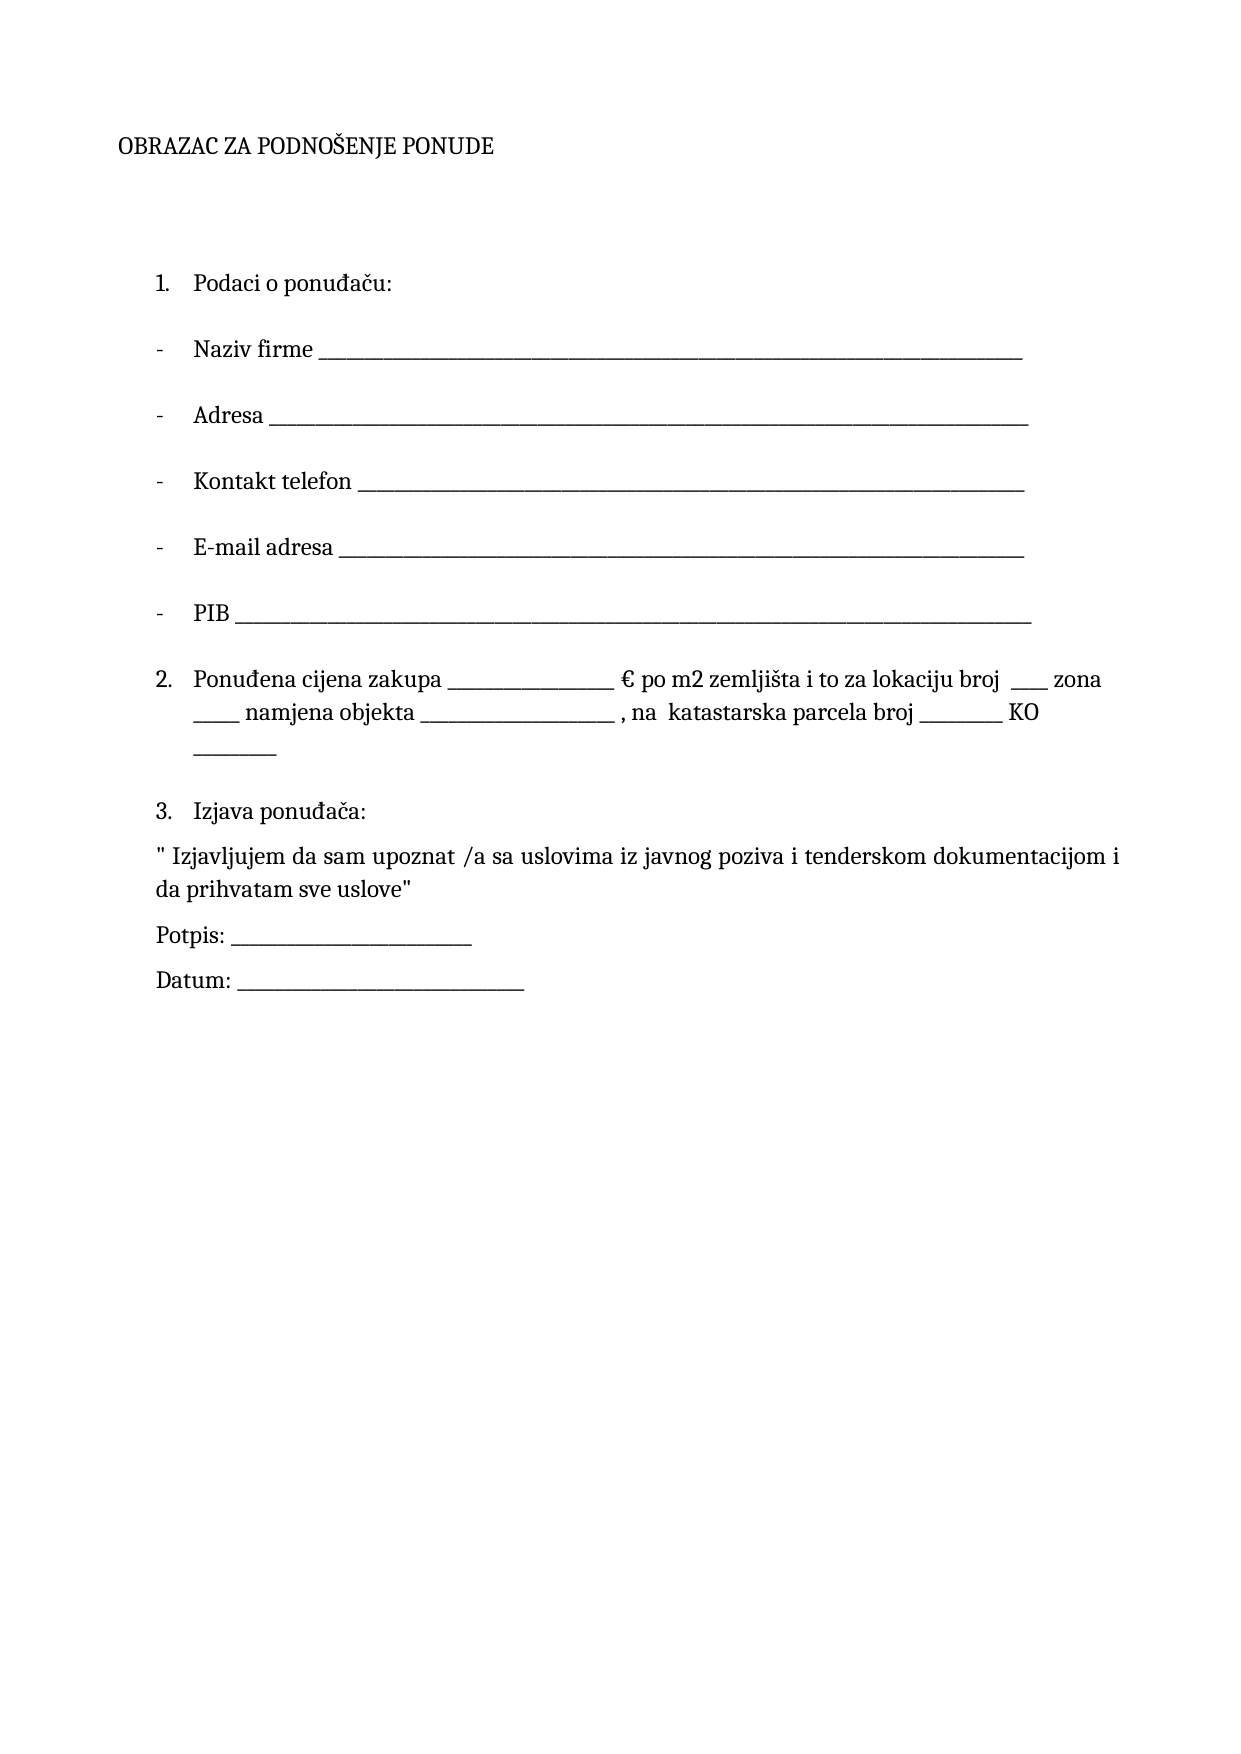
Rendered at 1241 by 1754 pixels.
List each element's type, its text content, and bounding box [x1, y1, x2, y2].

list PIB ______________________________________________________________________________________ [156, 599, 1122, 627]
text OBRAZAC ZA PODNOŠENJE PONUDE [118, 132, 1122, 161]
list Ponuđena cijena zakupa __________________ € po m2 zemljišta i to za lokaciju broj ____ zona _____ namjena objekta _____________________ , na katastarska parcela broj _________ KO _________ [156, 665, 1122, 759]
list Izjava ponuđača: [156, 797, 1122, 826]
list Adresa __________________________________________________________________________________ [156, 401, 1122, 429]
list Kontakt telefon ________________________________________________________________________ [156, 467, 1122, 495]
list Podaci o ponuđaču: [156, 268, 1122, 297]
text Potpis: __________________________ [156, 921, 1122, 949]
list E-mail adresa __________________________________________________________________________ [156, 533, 1122, 561]
text " Izjavljujem da sam upoznat /a sa uslovima iz javnog poziva i tenderskom dokumentacijom i da prihvatam sve uslove" [156, 842, 1122, 904]
text Datum: _______________________________ [156, 966, 1122, 995]
list Naziv firme ____________________________________________________________________________ [156, 334, 1122, 363]
